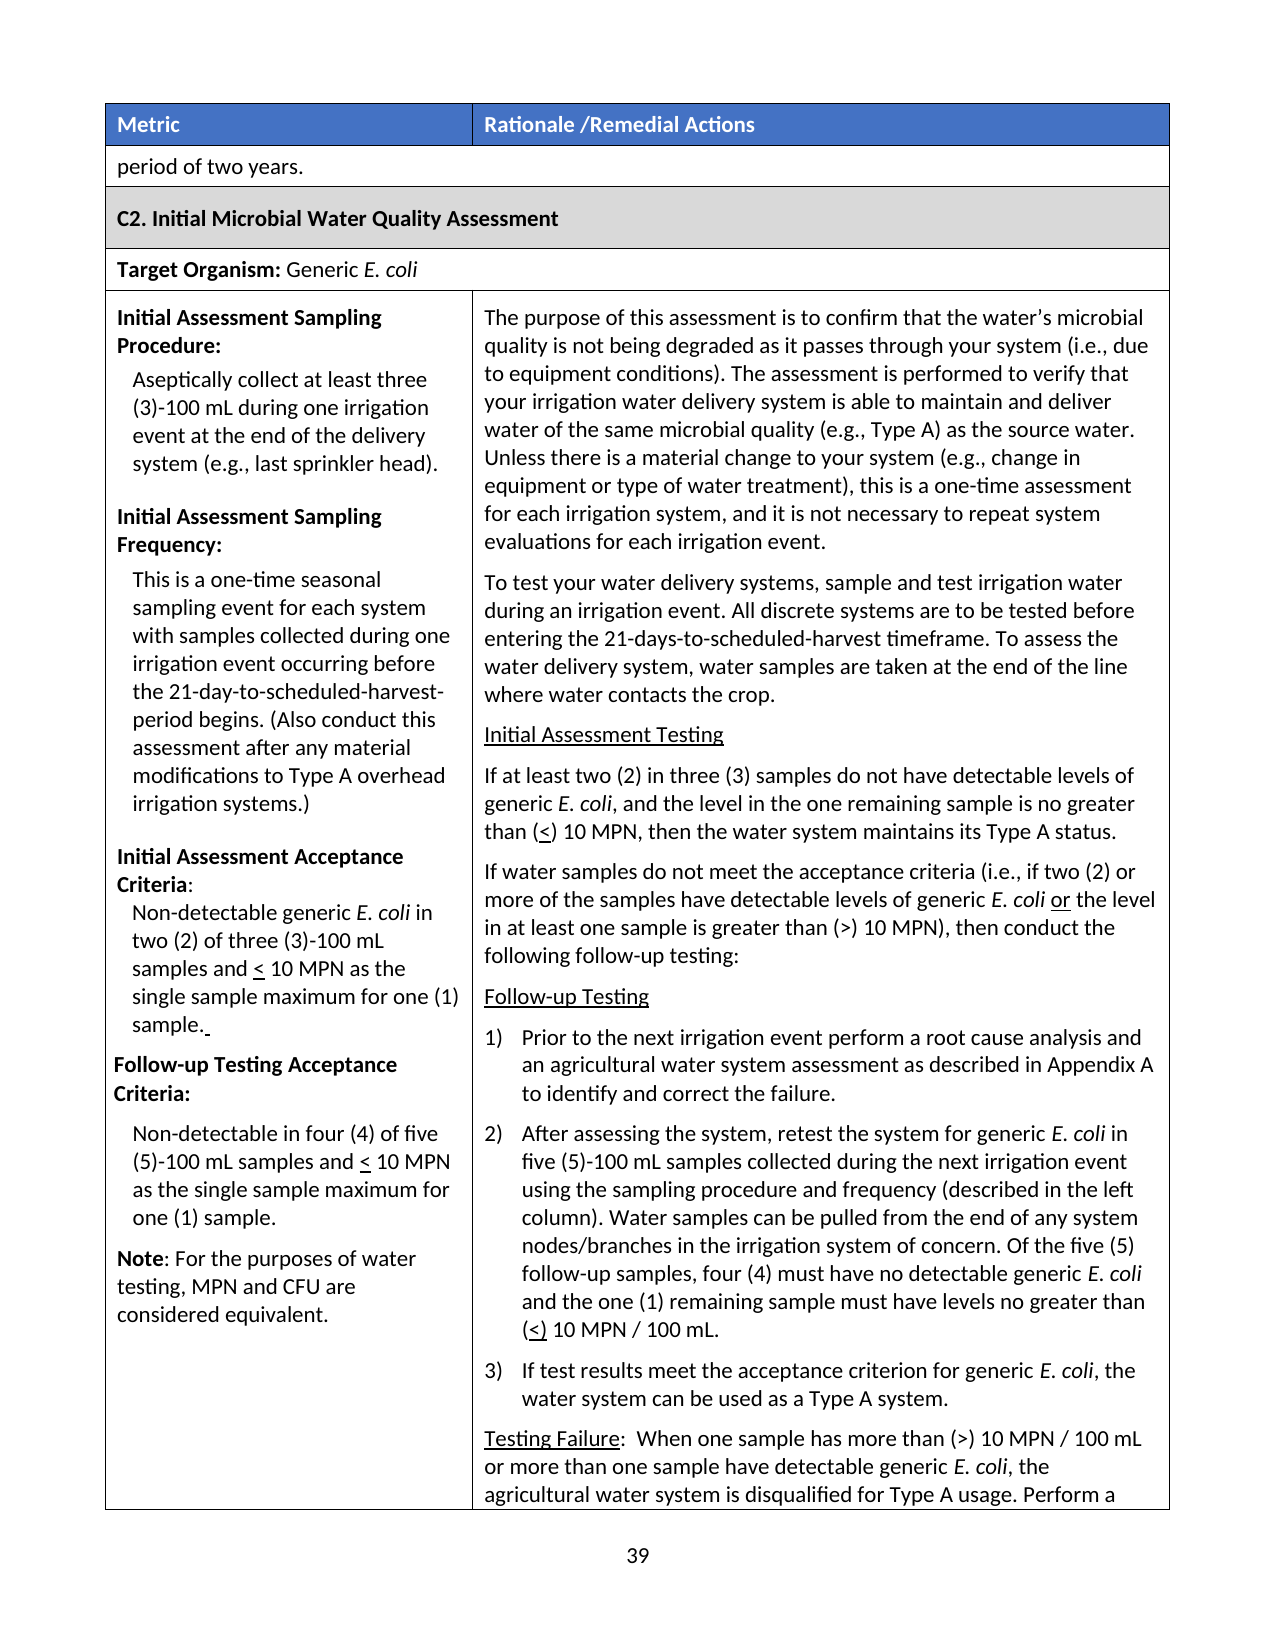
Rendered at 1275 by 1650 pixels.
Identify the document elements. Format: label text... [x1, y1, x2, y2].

table_cell Target Organism: Generic E. coli [106, 249, 1169, 289]
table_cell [106, 146, 1169, 186]
table_header Rationale /Remedial Actions [473, 104, 1169, 145]
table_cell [473, 291, 1169, 1508]
table_header Metric [106, 104, 472, 145]
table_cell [106, 291, 472, 1508]
table_cell C2. Initial Microbial Water Quality Assessment [106, 187, 1169, 248]
